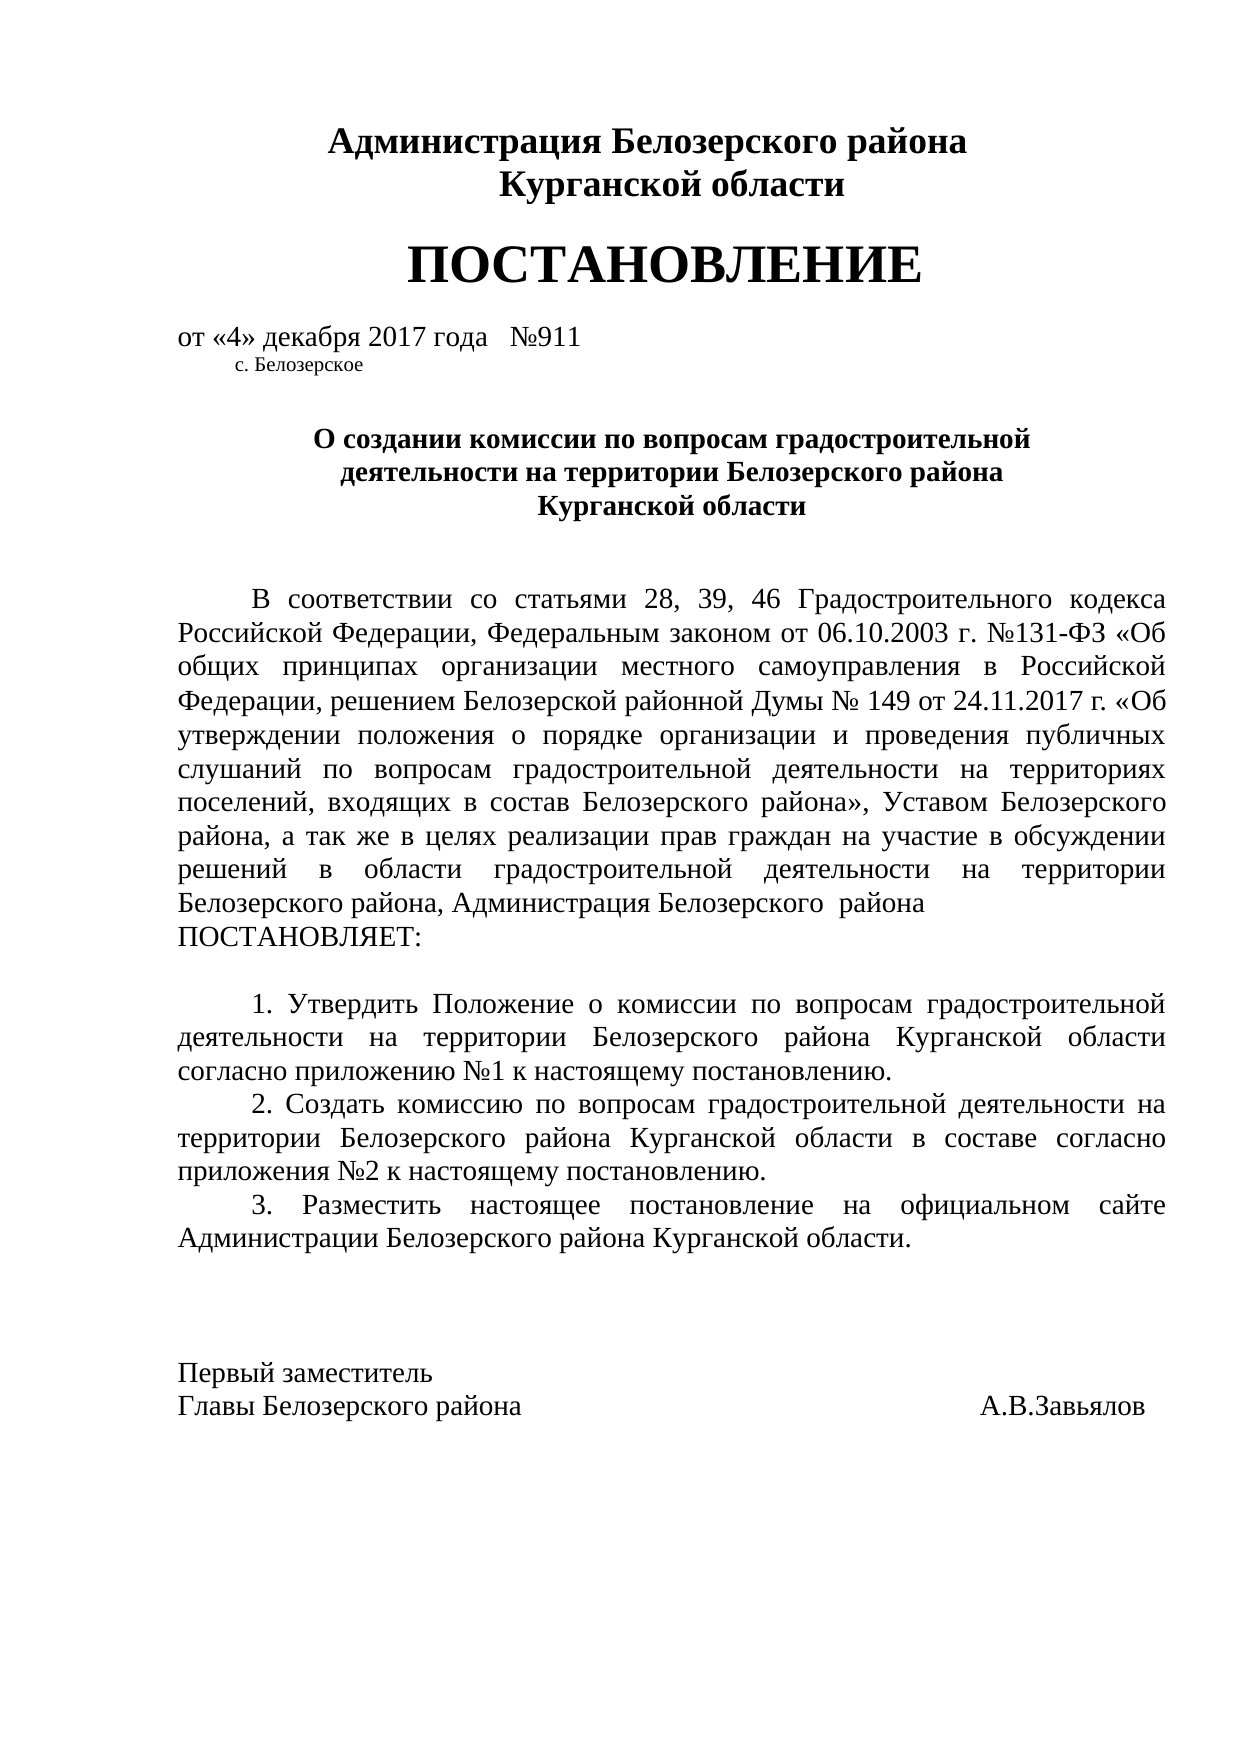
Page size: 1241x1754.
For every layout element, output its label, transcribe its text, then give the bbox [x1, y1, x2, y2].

text Курганской области [177, 161, 1167, 204]
text Администрация Белозерского района [177, 118, 1167, 161]
text от «4» декабря 2017 года №911 [177, 319, 1167, 352]
text с. Белозерское [177, 352, 1167, 376]
text Главы Белозерского района А.В.Завьялов [177, 1388, 1167, 1422]
text В соответствии со статьями 28, 39, 46 Градостроительного кодекса Российской Федерации, Федеральным законом от 06.10.2003 г. №131-ФЗ «Об общих принципах организации местного самоуправления в Российской Федерации, решением Белозерской районной Думы № 149 от 24.11.2017 г. «Об утверждении положения о порядке организации и проведения публичных слушаний по вопросам градостроительной деятельности на территориях поселений, входящих в состав Белозерского района», Уставом Белозерского района, а так же в целях реализации прав граждан на участие в обсуждении решений в области градостроительной деятельности на территории Белозерского района, Администрация Белозерского района [177, 581, 1167, 919]
text 2. Создать комиссию по вопросам градостроительной деятельности на территории Белозерского района Курганской области в составе согласно приложения №2 к настоящему постановлению. [177, 1086, 1167, 1187]
text 1. Утвердить Положение о комиссии по вопросам градостроительной деятельности на территории Белозерского района Курганской области согласно приложению №1 к настоящему постановлению. [177, 986, 1167, 1086]
text 3. Разместить настоящее постановление на официальном сайте Администрации Белозерского района Курганской области. [177, 1187, 1167, 1254]
table_header О создании комиссии по вопросам градостроительной деятельности на территории Белозерского района Курганской области [285, 420, 1059, 581]
text ПОСТАНОВЛЕНИЕ [177, 232, 1167, 295]
text Первый заместитель [177, 1355, 1167, 1388]
text ПОСТАНОВЛЯЕТ: [177, 919, 1167, 952]
